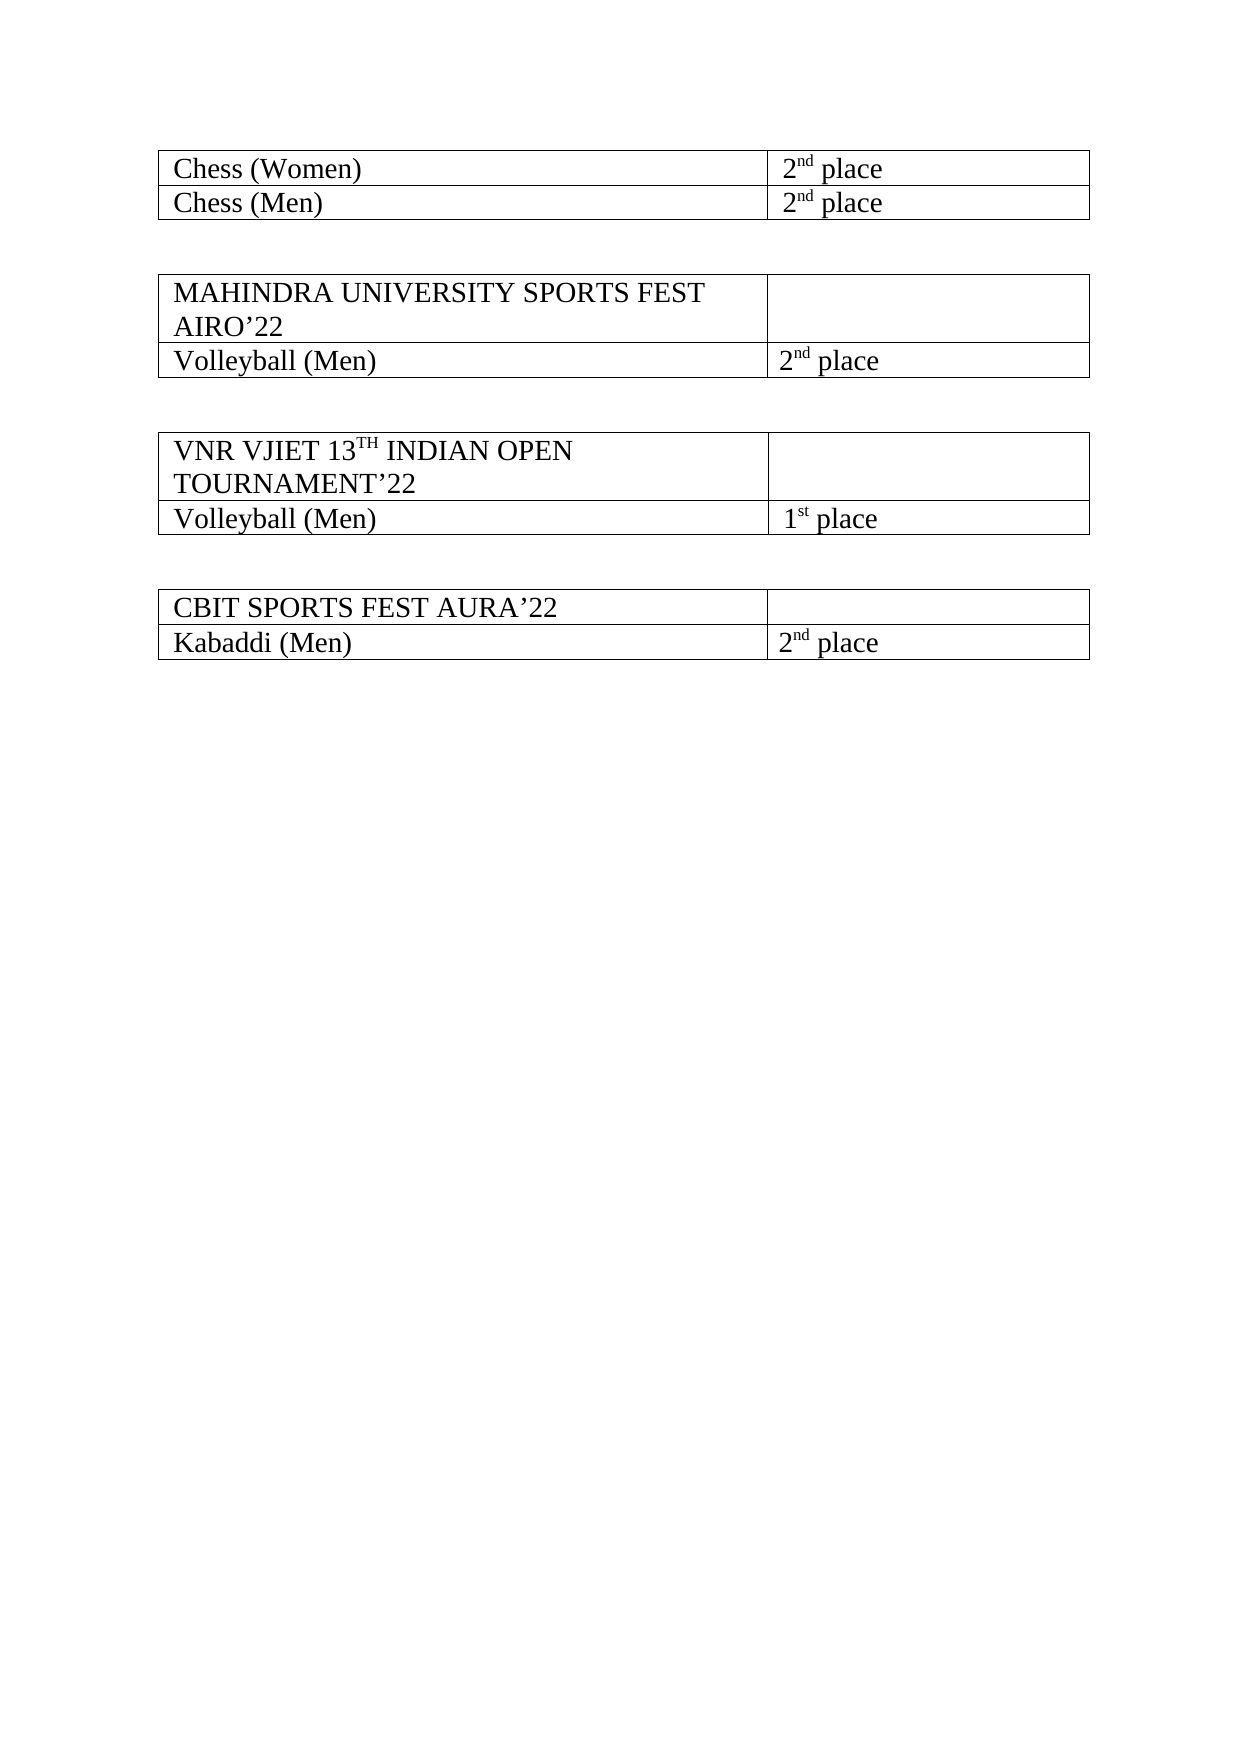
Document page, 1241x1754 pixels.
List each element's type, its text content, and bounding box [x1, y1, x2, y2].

table_cell Kabaddi (Men) [159, 625, 767, 658]
table_header [768, 275, 1089, 342]
table_cell Chess (Women) [159, 151, 767, 184]
table_header CBIT SPORTS FEST AURA’22 [159, 590, 767, 624]
table_header MAHINDRA UNIVERSITY SPORTS FEST AIRO’22 [159, 275, 767, 342]
table_cell 2nd place [768, 625, 1089, 658]
table_header VNR VJIET 13TH INDIAN OPEN TOURNAMENT’22 [159, 433, 768, 500]
table_cell Volleyball (Men) [159, 343, 767, 377]
table_header [769, 433, 1089, 500]
table_cell 1st place [769, 501, 1089, 534]
table_cell 2nd place [768, 343, 1089, 377]
table_header [768, 590, 1089, 624]
table_cell Chess (Men) [159, 186, 767, 219]
table_cell 2nd place [768, 186, 1089, 219]
table_cell 2nd place [768, 151, 1089, 184]
table_cell Volleyball (Men) [159, 501, 768, 534]
